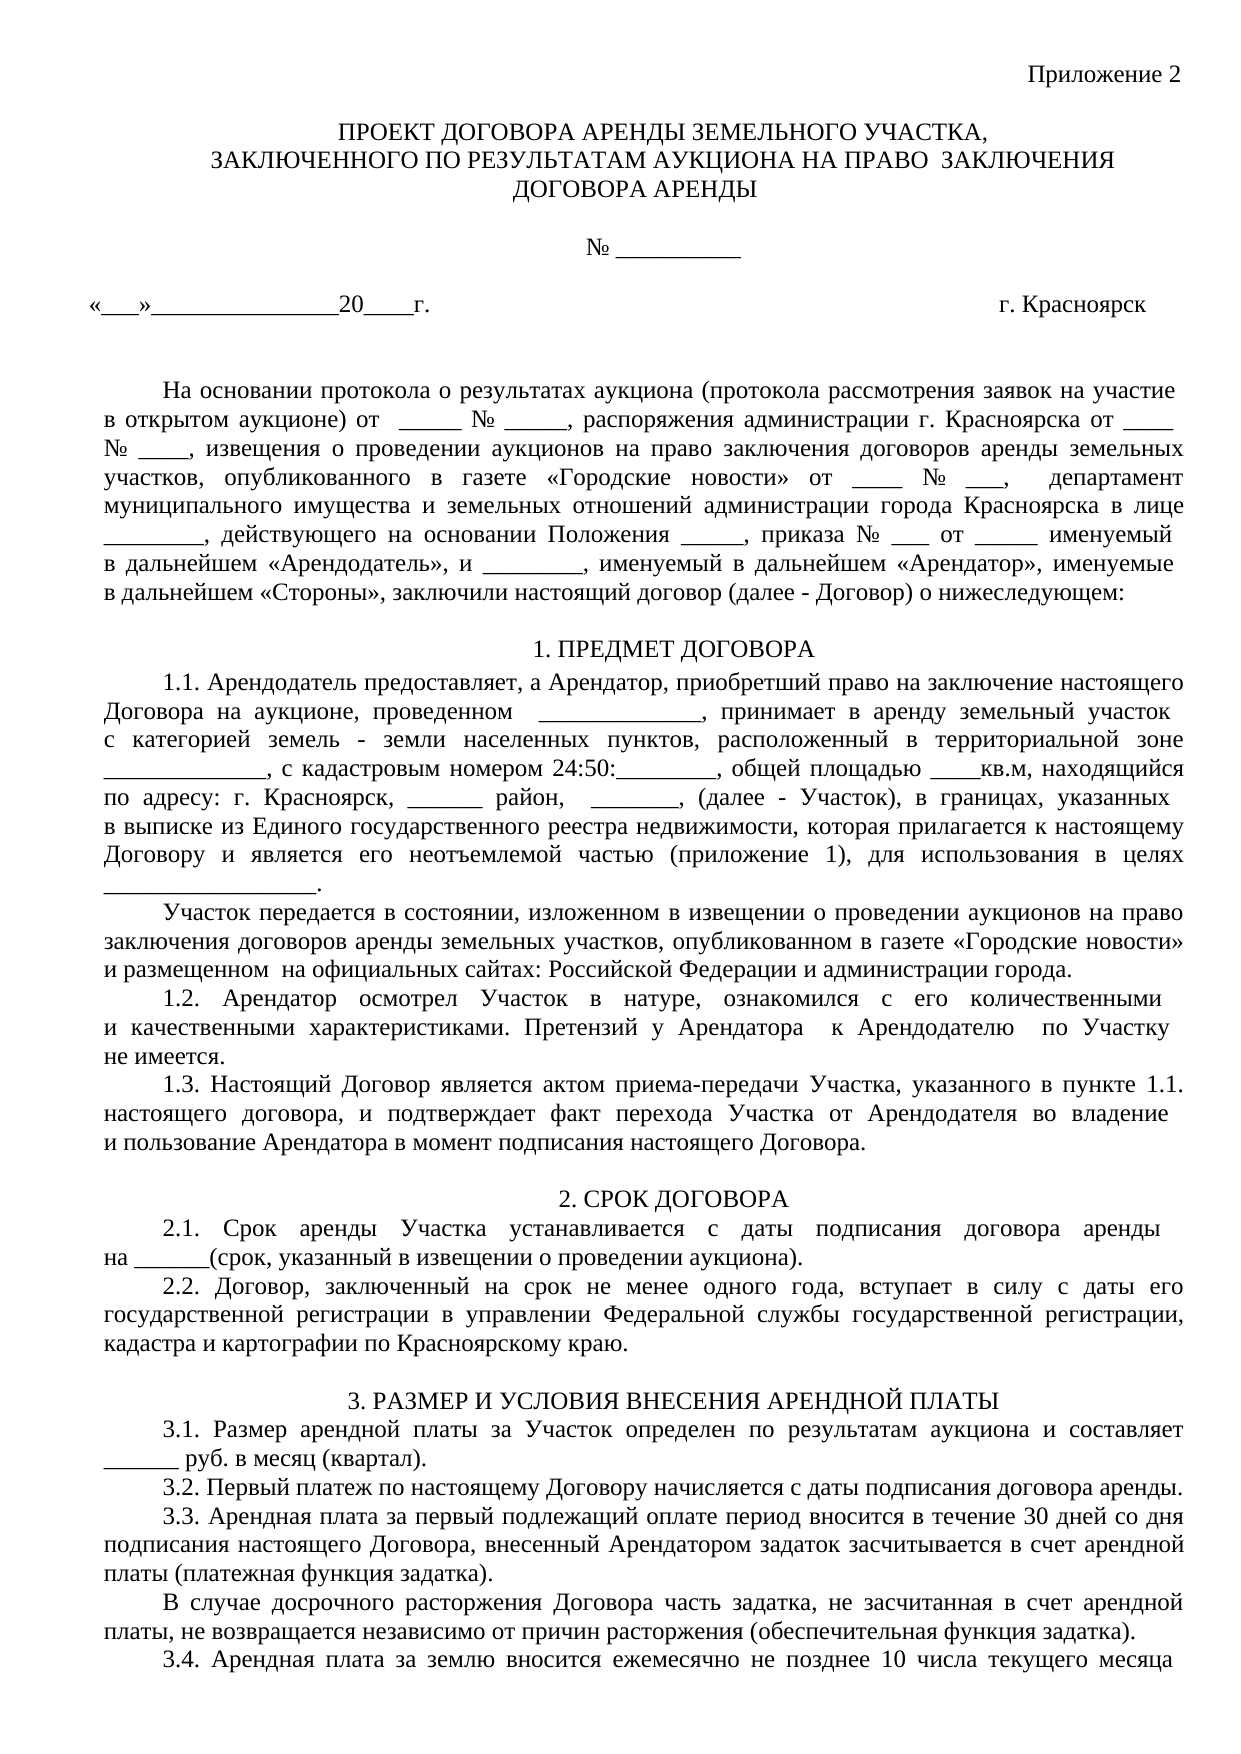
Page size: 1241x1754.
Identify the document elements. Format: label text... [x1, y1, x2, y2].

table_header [92, 375, 1196, 1673]
text № __________ [89, 232, 1181, 260]
text заключенного по результатам аукциона на право заключения договора аренды [89, 145, 1181, 203]
text Приложение 2 [89, 59, 1181, 88]
text «___»_______________20____г. г. Красноярск [89, 289, 1181, 318]
text проект Договора аренды земельного участка, [89, 117, 1181, 145]
